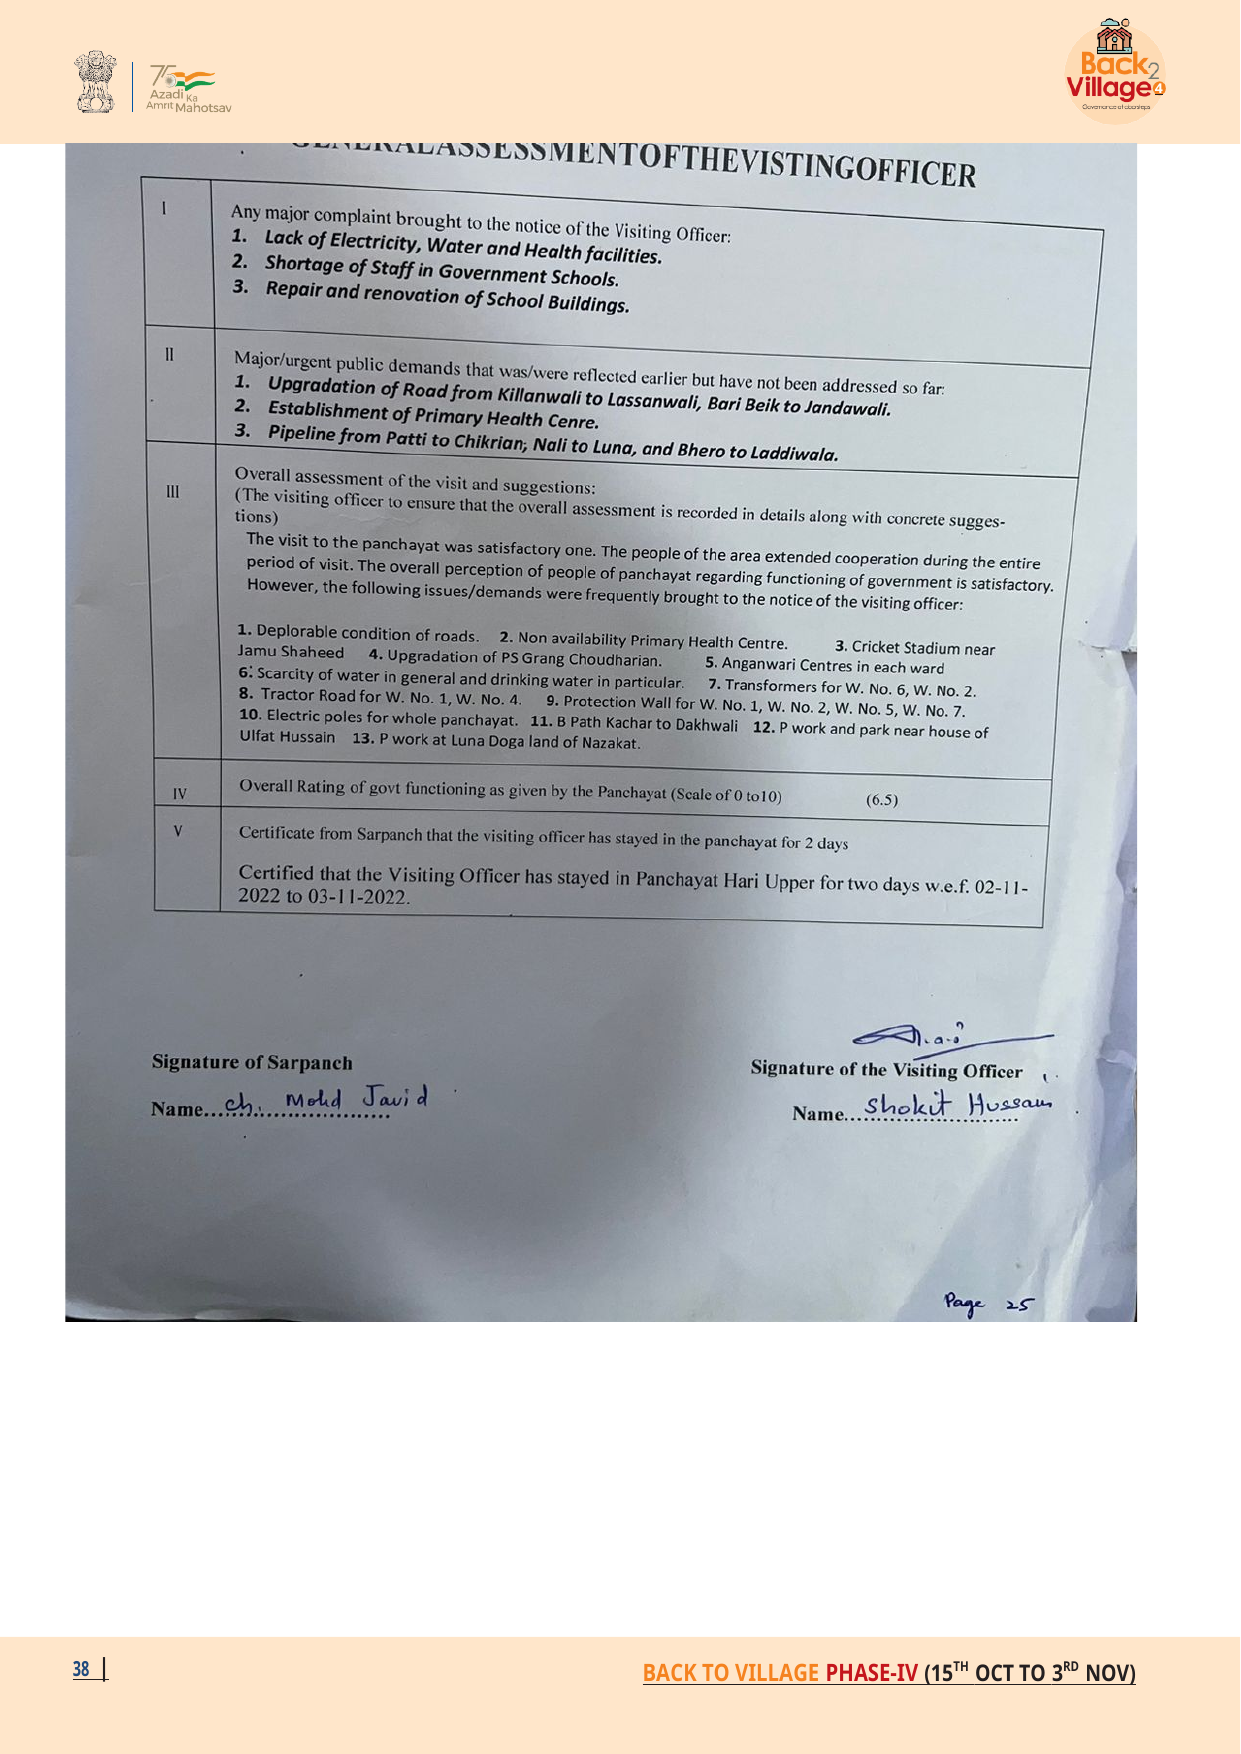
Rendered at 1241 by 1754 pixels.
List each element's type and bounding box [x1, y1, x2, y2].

picture [145, 61, 232, 113]
picture [65, 143, 1138, 1322]
picture [1064, 18, 1166, 125]
picture [74, 50, 117, 113]
